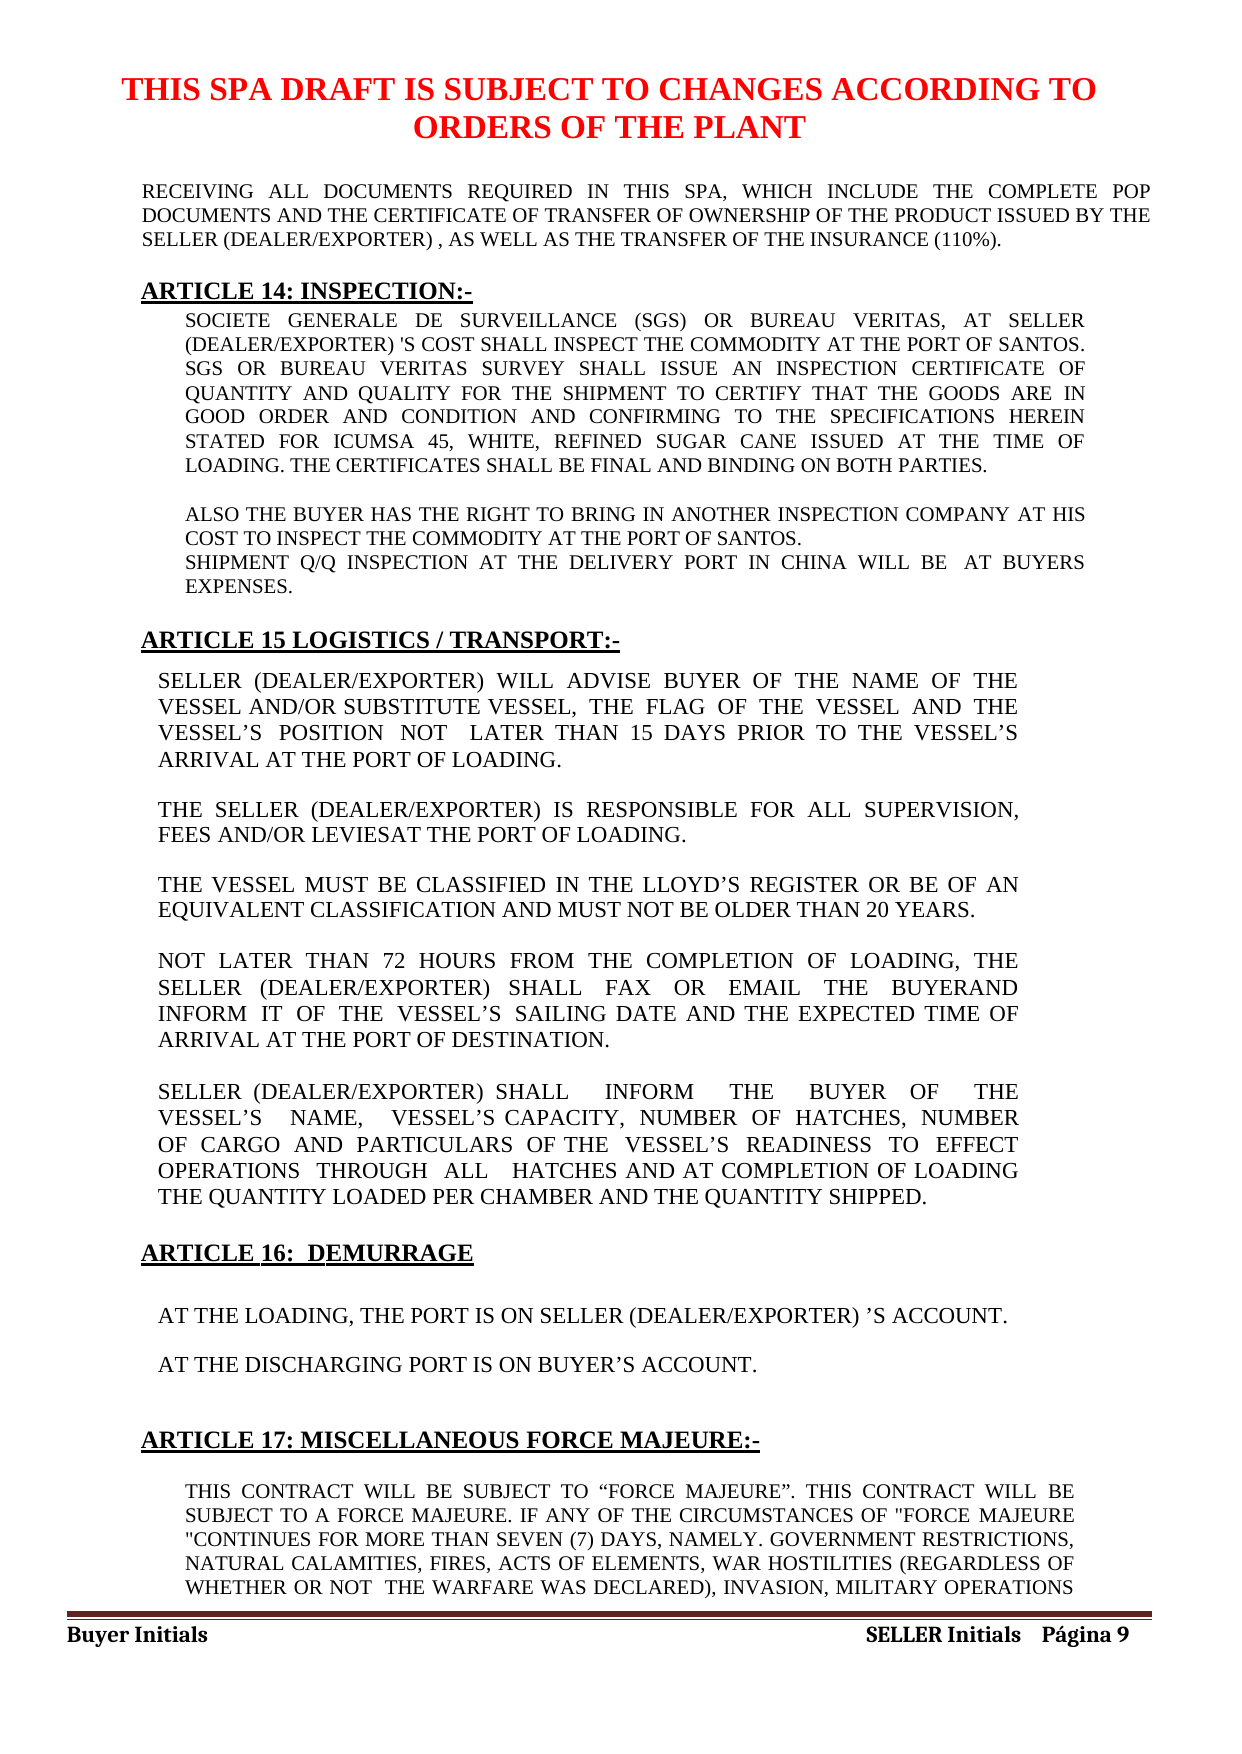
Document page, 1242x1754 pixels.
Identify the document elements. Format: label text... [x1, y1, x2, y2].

text AT THE LOADING, THE PORT IS ON SELLER (DEALER/EXPORTER) ’S ACCOUNT. [158, 1302, 1152, 1328]
subtitle ARTICLE 17: MISCELLANEOUS FORCE MAJEURE:- [141, 1425, 1152, 1454]
text AT THE DISCHARGING PORT IS ON BUYER’S ACCOUNT. [158, 1351, 1152, 1377]
text SHIPMENT Q/Q INSPECTION AT THE DELIVERY PORT IN CHINA WILL BE AT BUYERS EXPENSES. [185, 550, 1086, 598]
text ALSO THE BUYER HAS THE RIGHT TO BRING IN ANOTHER INSPECTION COMPANY AT HIS COST TO INSPECT THE COMMODITY AT THE PORT OF SANTOS. [185, 502, 1086, 550]
text NOT LATER THAN 72 HOURS FROM THE COMPLETION OF LOADING, THE SELLER (DEALER/EXPORTER) SHALL FAX OR EMAIL THE BUYERAND INFORM IT OF THE VESSEL’S SAILING DATE AND THE EXPECTED TIME OF ARRIVAL AT THE PORT OF DESTINATION. [158, 947, 1018, 1053]
subtitle ARTICLE 14: INSPECTION:- [141, 276, 1152, 305]
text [185, 1479, 1074, 1599]
text THE SELLER (DEALER/EXPORTER) IS RESPONSIBLE FOR ALL SUPERVISION, FEES AND/OR LEVIESAT THE PORT OF LOADING. [158, 797, 1019, 847]
text ARTICLE 15 LOGISTICS / TRANSPORT:- [141, 625, 1152, 653]
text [142, 179, 1152, 251]
text ARTICLE 16: DEMURRAGE [141, 1235, 1152, 1266]
text SELLER (DEALER/EXPORTER) WILL ADVISE BUYER OF THE NAME OF THE VESSEL AND/OR SUBSTITUTE VESSEL, THE FLAG OF THE VESSEL AND THE VESSEL’S POSITION NOT LATER THAN 15 DAYS PRIOR TO THE VESSEL’S ARRIVAL AT THE PORT OF LOADING. [158, 667, 1018, 772]
text THE VESSEL MUST BE CLASSIFIED IN THE LLOYD’S REGISTER OR BE OF AN EQUIVALENT CLASSIFICATION AND MUST NOT BE OLDER THAN 20 YEARS. [158, 872, 1019, 922]
text SOCIETE GENERALE DE SURVEILLANCE (SGS) OR BUREAU VERITAS, AT SELLER (DEALER/EXPORTER) 'S COST SHALL INSPECT THE COMMODITY AT THE PORT OF SANTOS. SGS OR BUREAU VERITAS SURVEY SHALL ISSUE AN INSPECTION CERTIFICATE OF QUANTITY AND QUALITY FOR THE SHIPMENT TO CERTIFY THAT THE GOODS ARE IN GOOD ORDER AND CONDITION AND CONFIRMING TO THE SPECIFICATIONS HEREIN STATED FOR ICUMSA 45, WHITE, REFINED SUGAR CANE ISSUED AT THE TIME OF LOADING. THE CERTIFICATES SHALL BE FINAL AND BINDING ON BOTH PARTIES. [185, 308, 1086, 477]
text SELLER (DEALER/EXPORTER) SHALL INFORM THE BUYER OF THE VESSEL’S NAME, VESSEL’S CAPACITY, NUMBER OF HATCHES, NUMBER OF CARGO AND PARTICULARS OF THE VESSEL’S READINESS TO EFFECT OPERATIONS THROUGH ALL HATCHES AND AT COMPLETION OF LOADING THE QUANTITY LOADED PER CHAMBER AND THE QUANTITY SHIPPED. [158, 1078, 1019, 1210]
